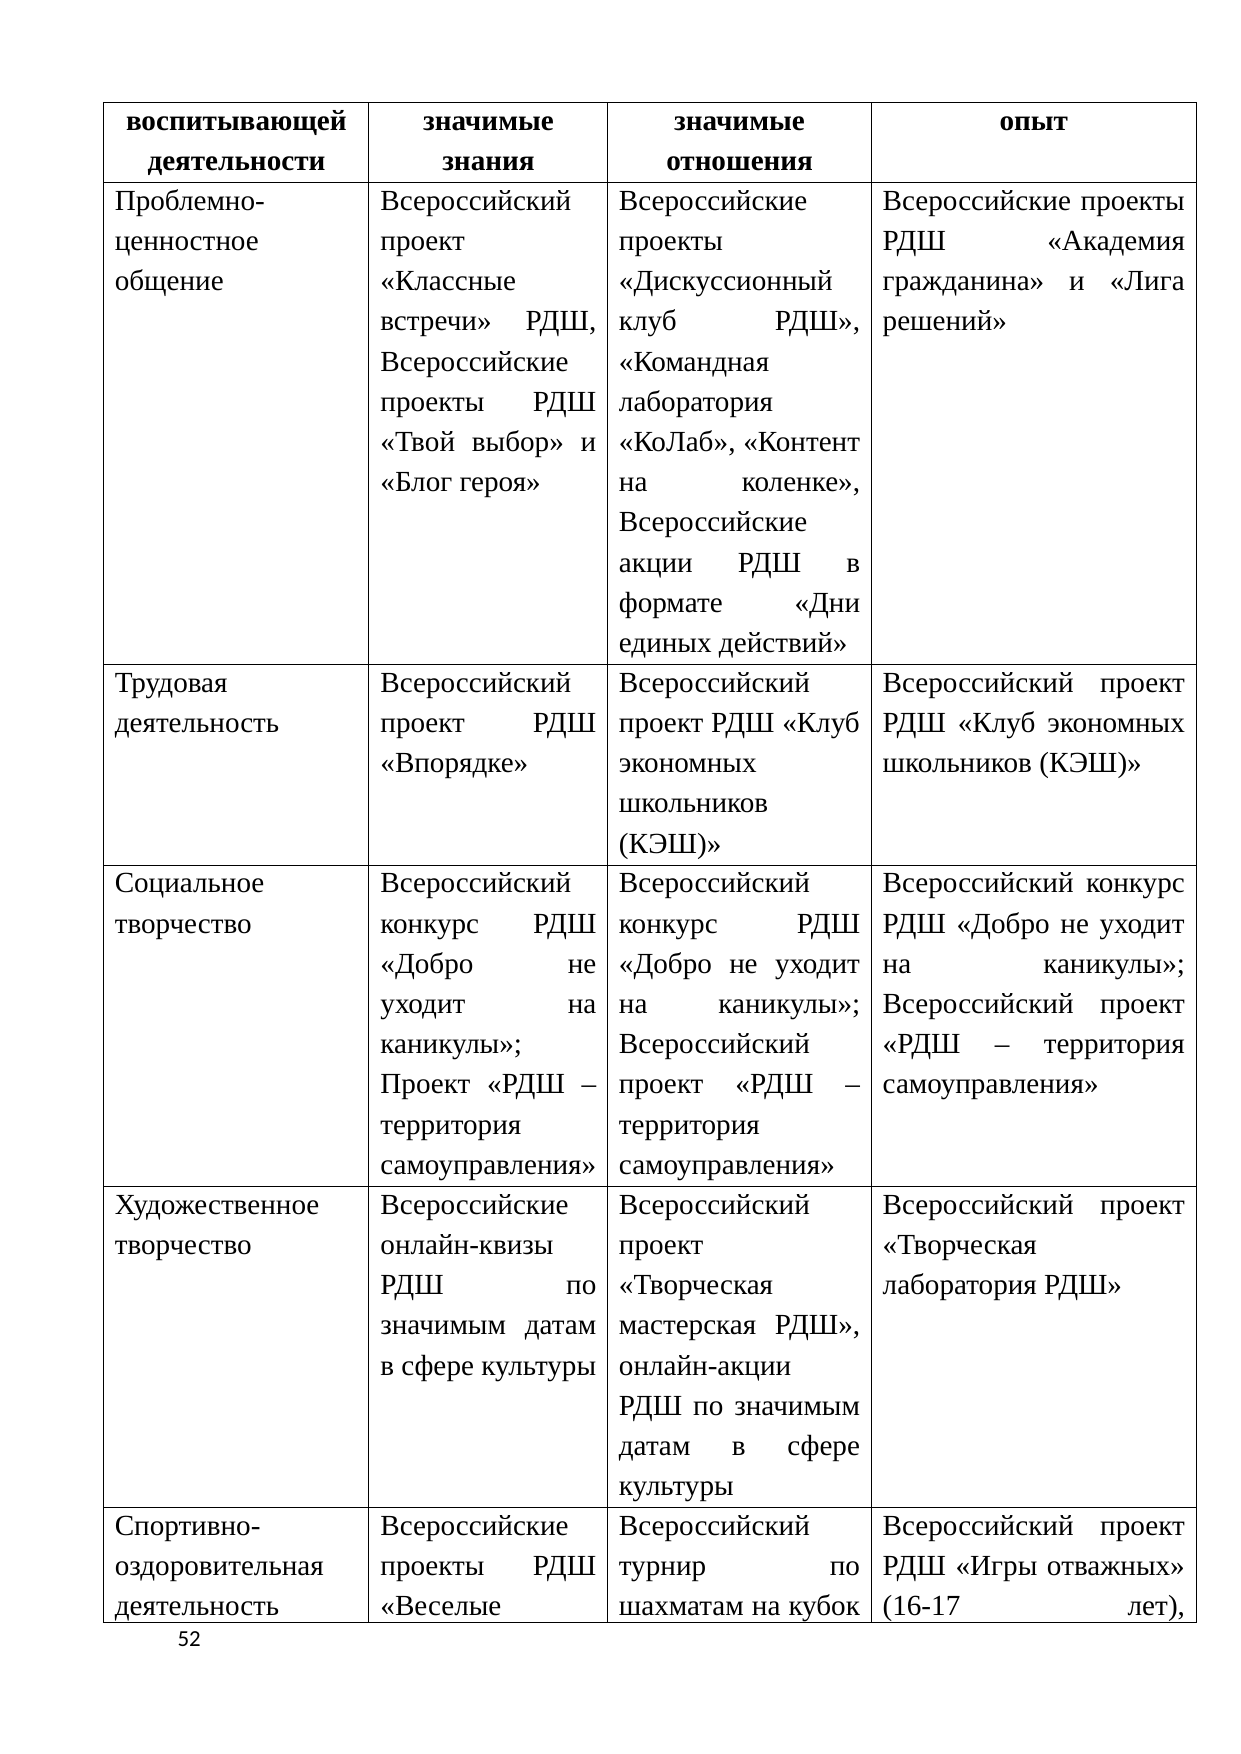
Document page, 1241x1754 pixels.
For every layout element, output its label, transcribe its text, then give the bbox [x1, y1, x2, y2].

table_cell Проблемно-ценностное общение [104, 183, 368, 664]
table_cell Трудовая деятельность [104, 665, 368, 864]
table_cell Всероссийский проект «Классные встречи» РДШ, Всероссийские проекты РДШ «Твой выбор» и «Блог героя» [369, 183, 607, 664]
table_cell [608, 1508, 871, 1622]
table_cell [104, 1508, 368, 1622]
table_cell Социальное творчество [104, 866, 368, 1186]
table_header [104, 103, 368, 182]
table_cell Всероссийские онлайн-квизы РДШ по значимым датам в сфере культуры [369, 1187, 607, 1507]
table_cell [369, 1508, 607, 1622]
table_cell Всероссийский проект «Творческая лаборатория РДШ» [872, 1187, 1196, 1507]
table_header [369, 103, 607, 182]
table_cell Всероссийский проект «Творческая мастерская РДШ», онлайн-акции РДШ по значимым датам в сфере культуры [608, 1187, 871, 1507]
table_cell Всероссийский проект РДШ «Клуб экономных школьников (КЭШ)» [608, 665, 871, 864]
table_cell Художественное творчество [104, 1187, 368, 1507]
table_cell Всероссийский конкурс РДШ «Добро не уходит на каникулы»; Всероссийский проект «РДШ – территория самоуправления» [608, 866, 871, 1186]
table_cell Всероссийский проект РДШ «Впорядке» [369, 665, 607, 864]
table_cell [872, 1508, 1196, 1622]
table_cell Всероссийский проект РДШ «Клуб экономных школьников (КЭШ)» [872, 665, 1196, 864]
table_cell Всероссийские проекты РДШ «Академия гражданина» и «Лига решений» [872, 183, 1196, 664]
table_cell Всероссийский конкурс РДШ «Добро не уходит на каникулы»; Всероссийский проект «РДШ – территория самоуправления» [872, 866, 1196, 1186]
table_cell Всероссийский конкурс РДШ «Добро не уходит на каникулы»; Проект «РДШ – территория самоуправления» [369, 866, 607, 1186]
table_cell Всероссийские проекты «Дискуссионный клуб РДШ», «Командная лаборатория «КоЛаб», «Контент на коленке», Всероссийские акции РДШ в формате «Дни единых действий» [608, 183, 871, 664]
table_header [608, 103, 871, 182]
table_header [872, 103, 1196, 182]
